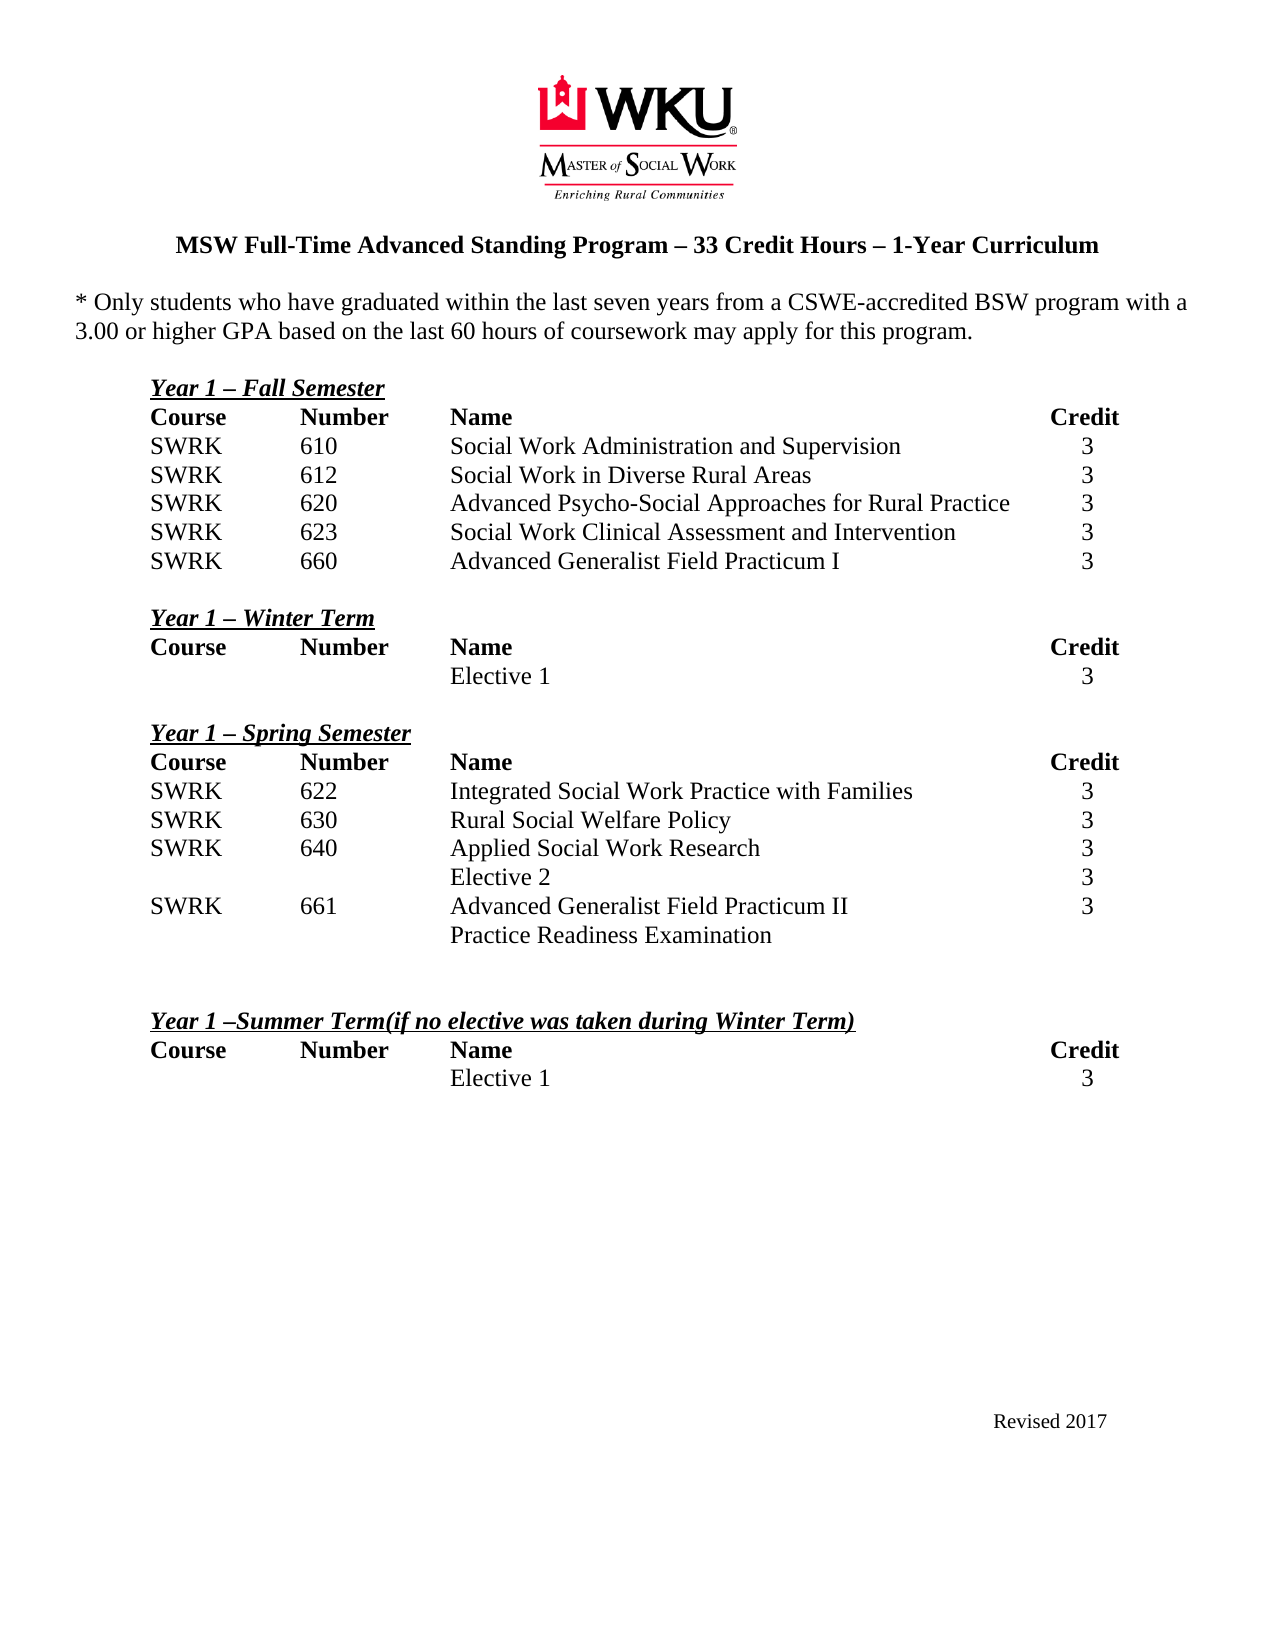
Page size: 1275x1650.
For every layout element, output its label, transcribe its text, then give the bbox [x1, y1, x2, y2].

text SWRK 630 Rural Social Welfare Policy 3 [75, 805, 1200, 833]
text SWRK 620 Advanced Psycho-Social Approaches for Rural Practice 3 [75, 488, 1200, 517]
text SWRK 661 Advanced Generalist Field Practicum II 3 [75, 891, 1200, 920]
text SWRK 610 Social Work Administration and Supervision 3 [75, 431, 1200, 460]
text Course Number Name Credit [75, 402, 1200, 431]
text Practice Readiness Examination [75, 920, 1200, 948]
text MSW Full-Time Advanced Standing Program – 33 Credit Hours – 1-Year Curriculum [75, 230, 1200, 258]
picture [538, 75, 737, 201]
text SWRK 640 Applied Social Work Research 3 [75, 833, 1200, 862]
text Elective 1 3 [375, 1063, 1200, 1092]
text Elective 2 3 [75, 862, 1200, 891]
text SWRK 612 Social Work in Diverse Rural Areas 3 [75, 460, 1200, 488]
text Year 1 – Winter Term [75, 603, 1200, 632]
text Year 1 – Spring Semester [75, 718, 1200, 747]
text SWRK 660 Advanced Generalist Field Practicum I 3 [75, 546, 1200, 575]
text Revised 2017 [825, 1408, 1200, 1433]
text Year 1 – Fall Semester [75, 373, 1200, 402]
text Course Number Name Credit [75, 632, 1200, 661]
text * Only students who have graduated within the last seven years from a CSWE-accredited BSW program with a 3.00 or higher GPA based on the last 60 hours of coursework may apply for this program. [75, 287, 1200, 345]
text SWRK 622 Integrated Social Work Practice with Families 3 [75, 776, 1200, 805]
text Year 1 –Summer Term(if no elective was taken during Winter Term) [75, 1006, 1200, 1035]
text SWRK 623 Social Work Clinical Assessment and Intervention 3 [75, 517, 1200, 546]
text Course Number Name Credit [75, 747, 1200, 776]
text Elective 1 3 [375, 661, 1200, 690]
text Course Number Name Credit [75, 1035, 1200, 1063]
